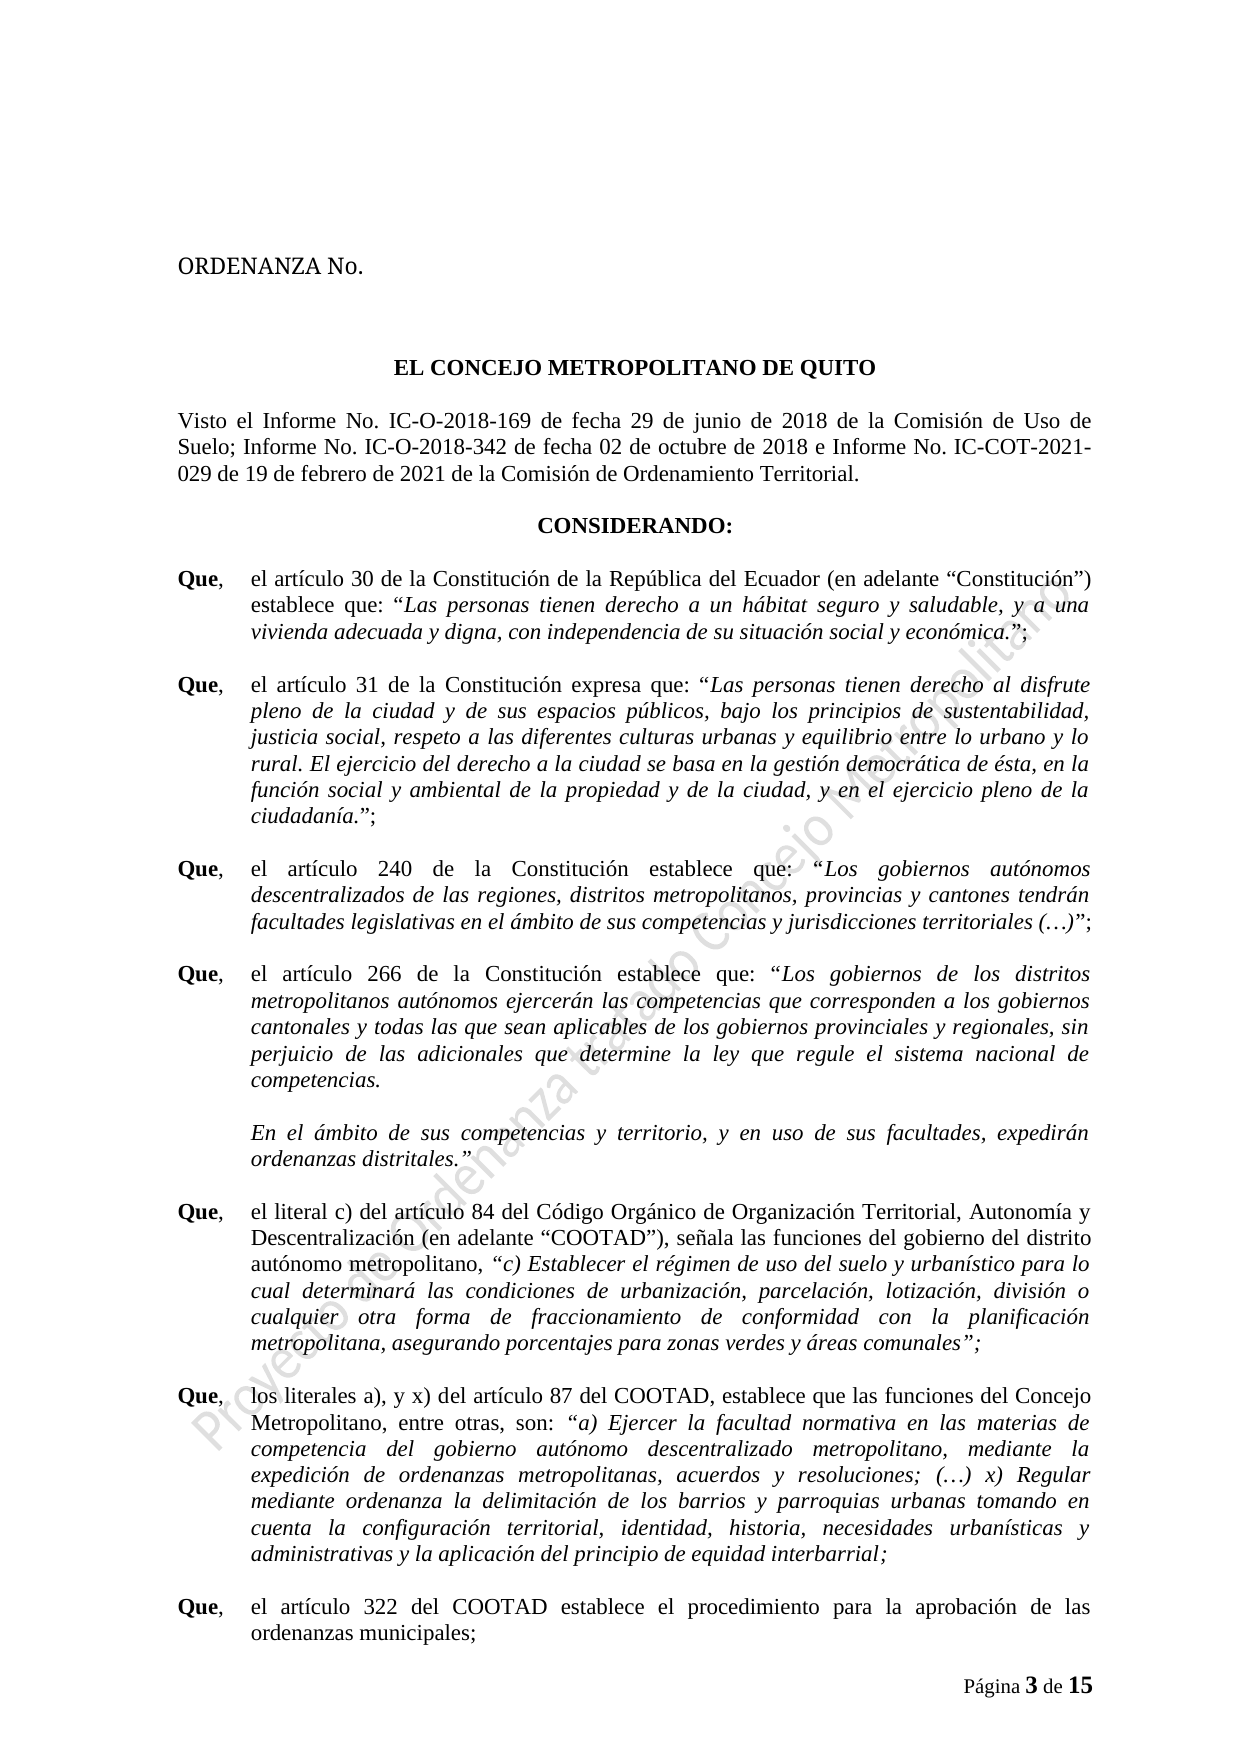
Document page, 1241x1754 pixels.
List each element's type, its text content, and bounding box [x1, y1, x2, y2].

text EL CONCEJO METROPOLITANO DE QUITO [177, 354, 1093, 381]
text En el ámbito de sus competencias y territorio, y en uso de sus facultades, expedirán ordenanzas distritales.” [251, 1119, 1093, 1171]
text Que, el literal c) del artículo 84 del Código Orgánico de Organización Territorial, Autonomía y Descentralización (en adelante “COOTAD”), señala las funciones del gobierno del distrito autónomo metropolitano, “c) Establecer el régimen de uso del suelo y urbanístico para lo cual determinará las condiciones de urbanización, parcelación, lotización, división o cualquier otra forma de fraccionamiento de conformidad con la planificación metropolitana, asegurando porcentajes para zonas verdes y áreas comunales”; [177, 1198, 1093, 1356]
text Que, el artículo 322 del COOTAD establece el procedimiento para la aprobación de las ordenanzas municipales; [177, 1593, 1093, 1646]
text CONSIDERANDO: [177, 512, 1093, 539]
text Que, el artículo 30 de la Constitución de la República del Ecuador (en adelante “Constitución”) establece que: “Las personas tienen derecho a un hábitat seguro y saludable, y a una vivienda adecuada y digna, con independencia de su situación social y económica.”; [177, 565, 1093, 644]
text Visto el Informe No. IC-O-2018-169 de fecha 29 de junio de 2018 de la Comisión de Uso de Suelo; Informe No. IC-O-2018-342 de fecha 02 de octubre de 2018 e Informe No. IC-COT-2021-029 de 19 de febrero de 2021 de la Comisión de Ordenamiento Territorial. [177, 407, 1093, 486]
text Que, el artículo 266 de la Constitución establece que: “Los gobiernos de los distritos metropolitanos autónomos ejercerán las competencias que corresponden a los gobiernos cantonales y todas las que sean aplicables de los gobiernos provinciales y regionales, sin perjuicio de las adicionales que determine la ley que regule el sistema nacional de competencias. [177, 961, 1093, 1092]
text Que, los literales a), y x) del artículo 87 del COOTAD, establece que las funciones del Concejo Metropolitano, entre otras, son: “a) Ejercer la facultad normativa en las materias de competencia del gobierno autónomo descentralizado metropolitano, mediante la expedición de ordenanzas metropolitanas, acuerdos y resoluciones; (…) x) Regular mediante ordenanza la delimitación de los barrios y parroquias urbanas tomando en cuenta la configuración territorial, identidad, historia, necesidades urbanísticas y administrativas y la aplicación del principio de equidad interbarrial; [177, 1382, 1093, 1567]
text Que, el artículo 31 de la Constitución expresa que: “Las personas tienen derecho al disfrute pleno de la ciudad y de sus espacios públicos, bajo los principios de sustentabilidad, justicia social, respeto a las diferentes culturas urbanas y equilibrio entre lo urbano y lo rural. El ejercicio del derecho a la ciudad se basa en la gestión democrática de ésta, en la función social y ambiental de la propiedad y de la ciudad, y en el ejercicio pleno de la ciudadanía.”; [177, 671, 1093, 829]
text Que, el artículo 240 de la Constitución establece que: “Los gobiernos autónomos descentralizados de las regiones, distritos metropolitanos, provincias y cantones tendrán facultades legislativas en el ámbito de sus competencias y jurisdicciones territoriales (…)”; [177, 855, 1093, 934]
